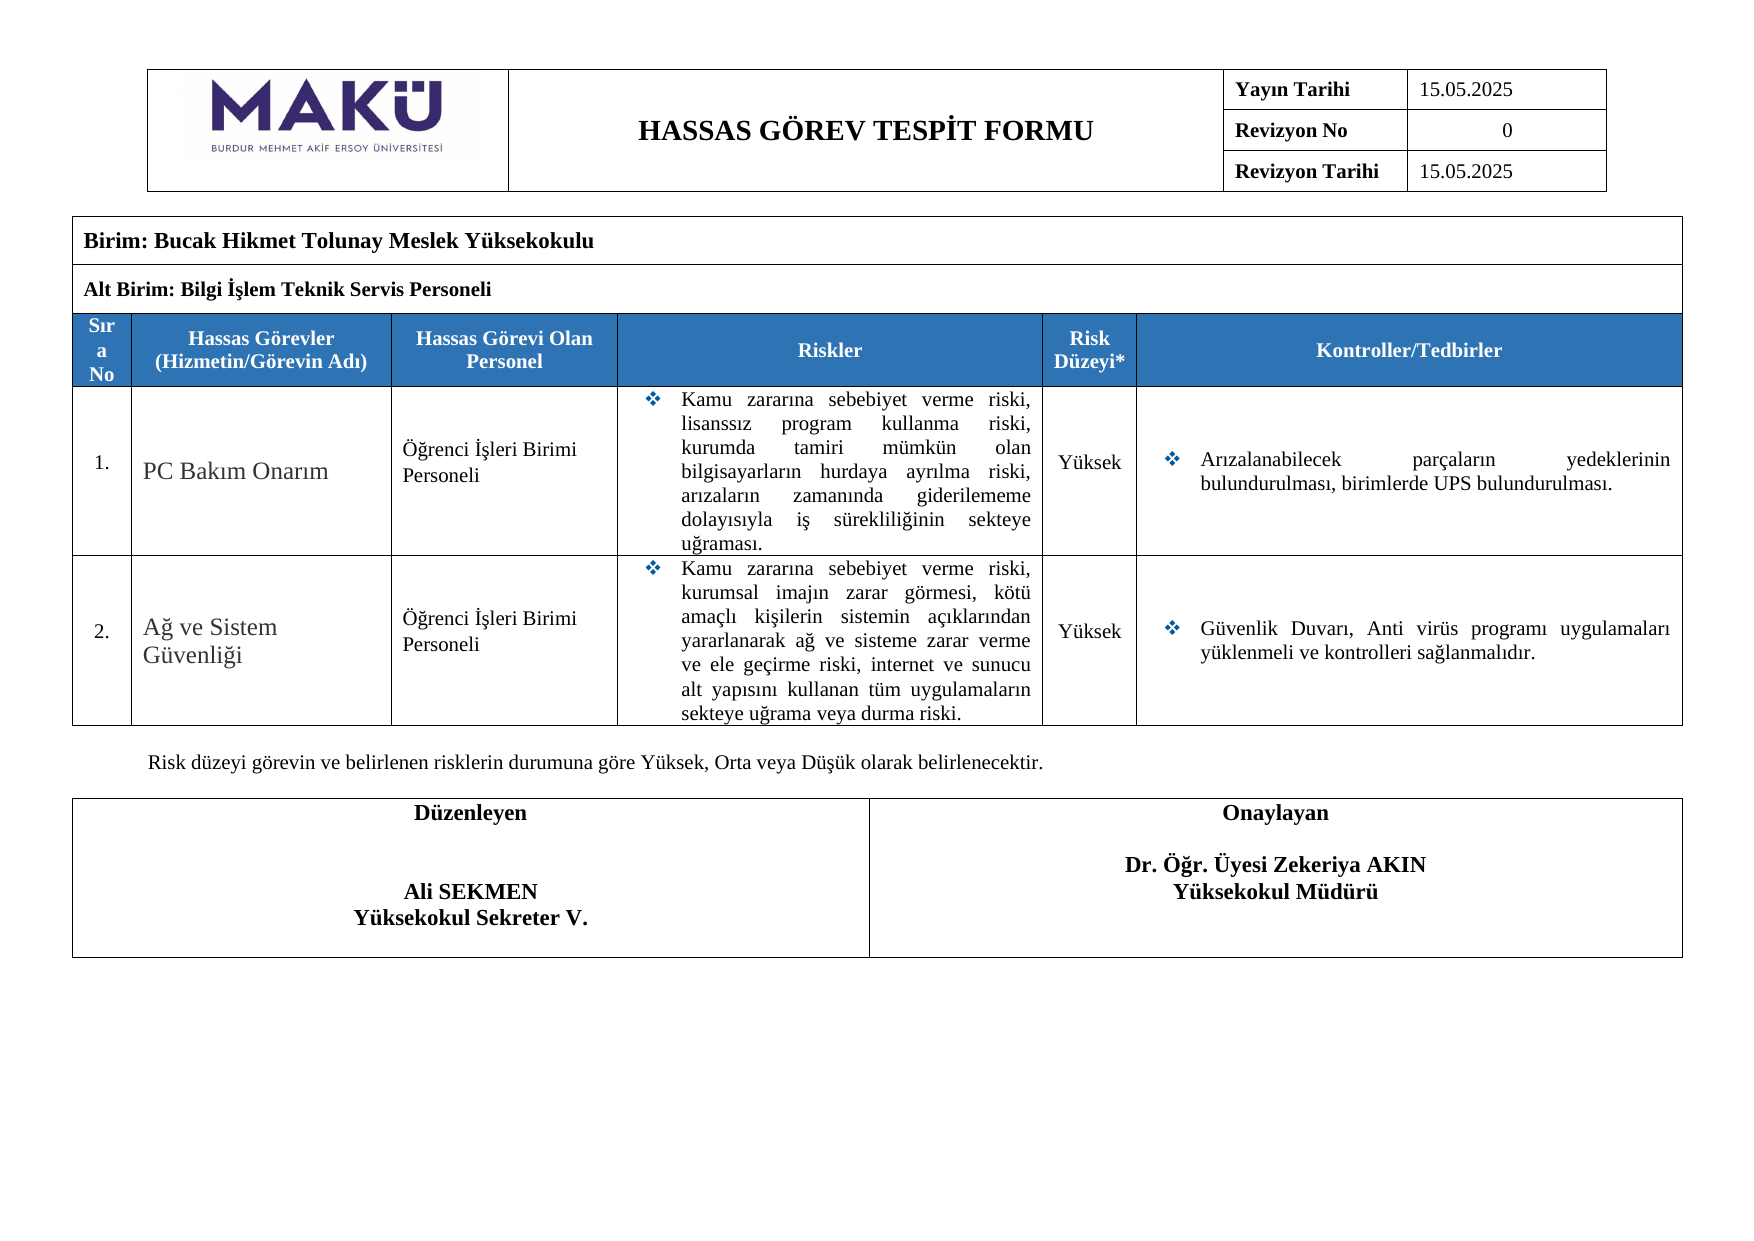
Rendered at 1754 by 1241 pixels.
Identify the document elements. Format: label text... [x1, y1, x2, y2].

picture [180, 70, 479, 164]
table_header Onaylayan Dr. Öğr. Üyesi Zekeriya AKIN Yüksekokul Müdürü [870, 799, 1682, 957]
table_cell 2. [73, 556, 131, 724]
table_cell Yüksek [1043, 387, 1136, 555]
table_cell Öğrenci İşleri Birimi Personeli [392, 556, 617, 724]
table_cell Sıra No [73, 314, 131, 386]
table_cell Kamu zararına sebebiyet verme riski, lisanssız program kullanma riski, kurumda tamiri mümkün olan bilgisayarların hurdaya ayrılma riski, arızaların zamanında giderilememe dolayısıyla iş sürekliliğinin sekteye uğraması. [618, 387, 1042, 555]
table_cell Öğrenci İşleri Birimi Personeli [392, 387, 617, 555]
table_cell Yüksek [1043, 556, 1136, 724]
table_cell Ağ ve Sistem Güvenliği [132, 556, 391, 724]
table_cell PC Bakım Onarım [132, 387, 391, 555]
table_cell Hassas Görevler (Hizmetin/Görevin Adı) [132, 314, 391, 386]
table_header Birim: Bucak Hikmet Tolunay Meslek Yüksekokulu [73, 217, 1682, 264]
table_cell Kamu zararına sebebiyet verme riski, kurumsal imajın zarar görmesi, kötü amaçlı kişilerin sistemin açıklarından yararlanarak ağ ve sisteme zarar verme ve ele geçirme riski, internet ve sunucu alt yapısını kullanan tüm uygulamaların sekteye uğrama veya durma riski. [618, 556, 1042, 724]
text Risk düzeyi görevin ve belirlenen risklerin durumuna göre Yüksek, Orta veya Düşük olarak belirlenecektir. [148, 750, 1606, 774]
table_cell Risk Düzeyi* [1043, 314, 1136, 386]
table_cell Hassas Görevi Olan Personel [392, 314, 617, 386]
table_cell Arızalanabilecek parçaların yedeklerinin bulundurulması, birimlerde UPS bulundurulması. [1137, 387, 1682, 555]
table_cell Alt Birim: Bilgi İşlem Teknik Servis Personeli [73, 265, 1682, 312]
table_cell Güvenlik Duvarı, Anti virüs programı uygulamaları yüklenmeli ve kontrolleri sağlanmalıdır. [1137, 556, 1682, 724]
table_cell Kontroller/Tedbirler [1137, 314, 1682, 386]
table_header Düzenleyen Ali SEKMEN Yüksekokul Sekreter V. [73, 799, 869, 957]
table_cell Riskler [618, 314, 1042, 386]
table_cell 1. [73, 387, 131, 555]
